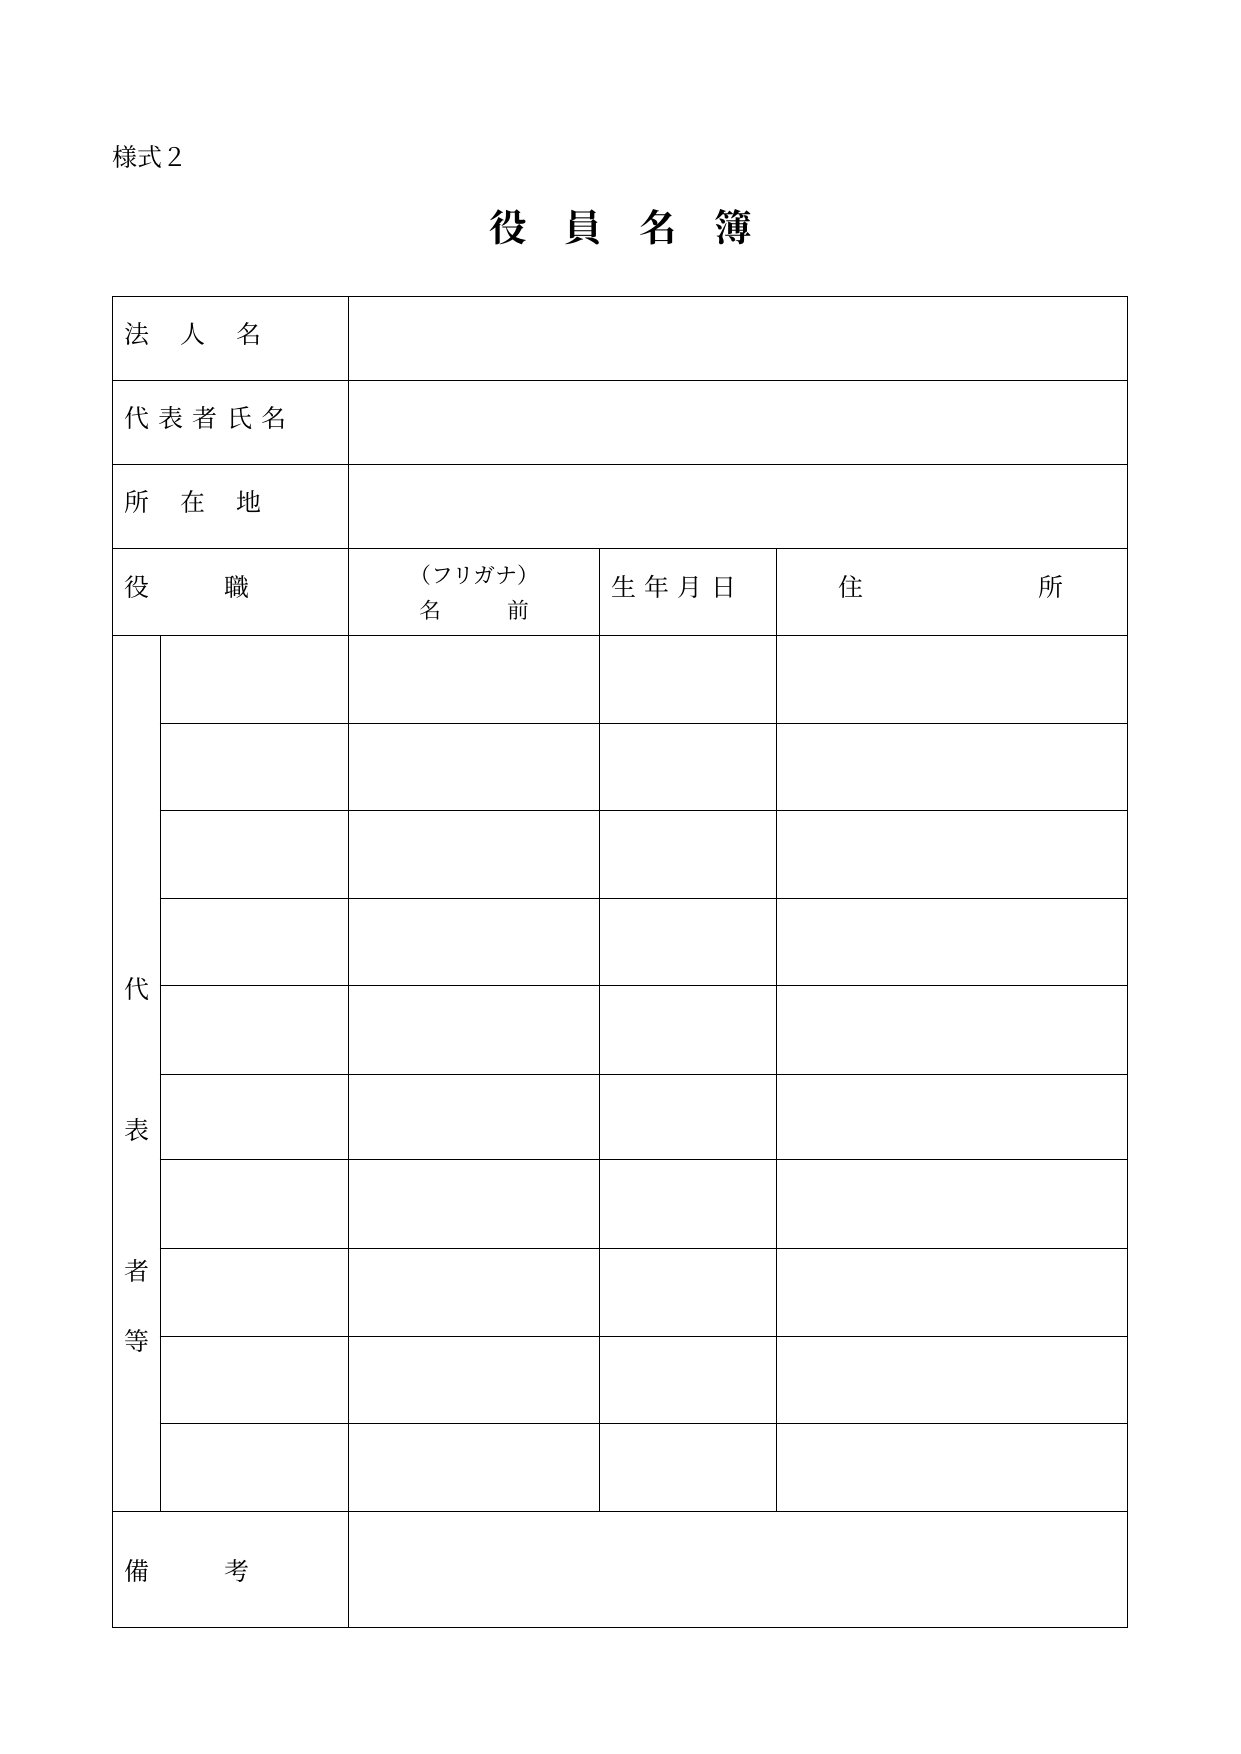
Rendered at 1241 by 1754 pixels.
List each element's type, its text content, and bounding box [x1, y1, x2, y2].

table_cell [349, 1337, 599, 1423]
table_cell [777, 1075, 1127, 1159]
table_cell [777, 1424, 1127, 1511]
table_cell [161, 1249, 348, 1336]
table_cell 備考 [113, 1512, 348, 1627]
table_cell 役職 [113, 549, 348, 635]
table_cell [600, 1160, 776, 1247]
table_cell [600, 1424, 776, 1511]
table_cell [161, 811, 348, 898]
table_cell [161, 1075, 348, 1159]
text 様式２ [112, 120, 1128, 190]
table_cell [161, 724, 348, 810]
table_header [349, 297, 1127, 380]
table_cell 代 表 者等 [113, 636, 160, 1511]
table_cell [777, 1337, 1127, 1423]
table_cell [777, 724, 1127, 810]
table_cell [161, 899, 348, 985]
table_cell [777, 1249, 1127, 1336]
table_cell [349, 1424, 599, 1511]
table_cell [600, 986, 776, 1074]
table_cell 住 所 [777, 549, 1127, 635]
table_cell [349, 1249, 599, 1336]
table_cell [349, 1160, 599, 1247]
table_cell [600, 724, 776, 810]
table_cell [777, 986, 1127, 1074]
table_cell （フリガナ） 名 前 [349, 549, 599, 635]
table_cell [349, 724, 599, 810]
table_cell [600, 899, 776, 985]
table_cell [349, 636, 599, 723]
table_cell 代表者氏名 [113, 381, 348, 464]
table_cell 生年月日 [600, 549, 776, 635]
table_cell [600, 636, 776, 723]
table_cell [777, 811, 1127, 898]
table_cell [600, 811, 776, 898]
table_cell [600, 1249, 776, 1336]
table_cell [777, 899, 1127, 985]
table_cell [161, 986, 348, 1074]
text 役 員 名 簿 [112, 190, 1128, 261]
table_cell [349, 899, 599, 985]
table_cell [349, 811, 599, 898]
table_cell [600, 1337, 776, 1423]
table_cell [161, 1424, 348, 1511]
table_cell [777, 1160, 1127, 1247]
table_cell [161, 1337, 348, 1423]
table_cell [349, 1512, 1127, 1627]
table_cell [161, 636, 348, 723]
table_cell [349, 986, 599, 1074]
table_cell 所在地 [113, 465, 348, 548]
table_cell [349, 465, 1127, 548]
table_cell [600, 1075, 776, 1159]
table_cell [349, 1075, 599, 1159]
table_header 法人名 [113, 297, 348, 380]
table_cell [349, 381, 1127, 464]
table_cell [777, 636, 1127, 723]
table_cell [161, 1160, 348, 1247]
